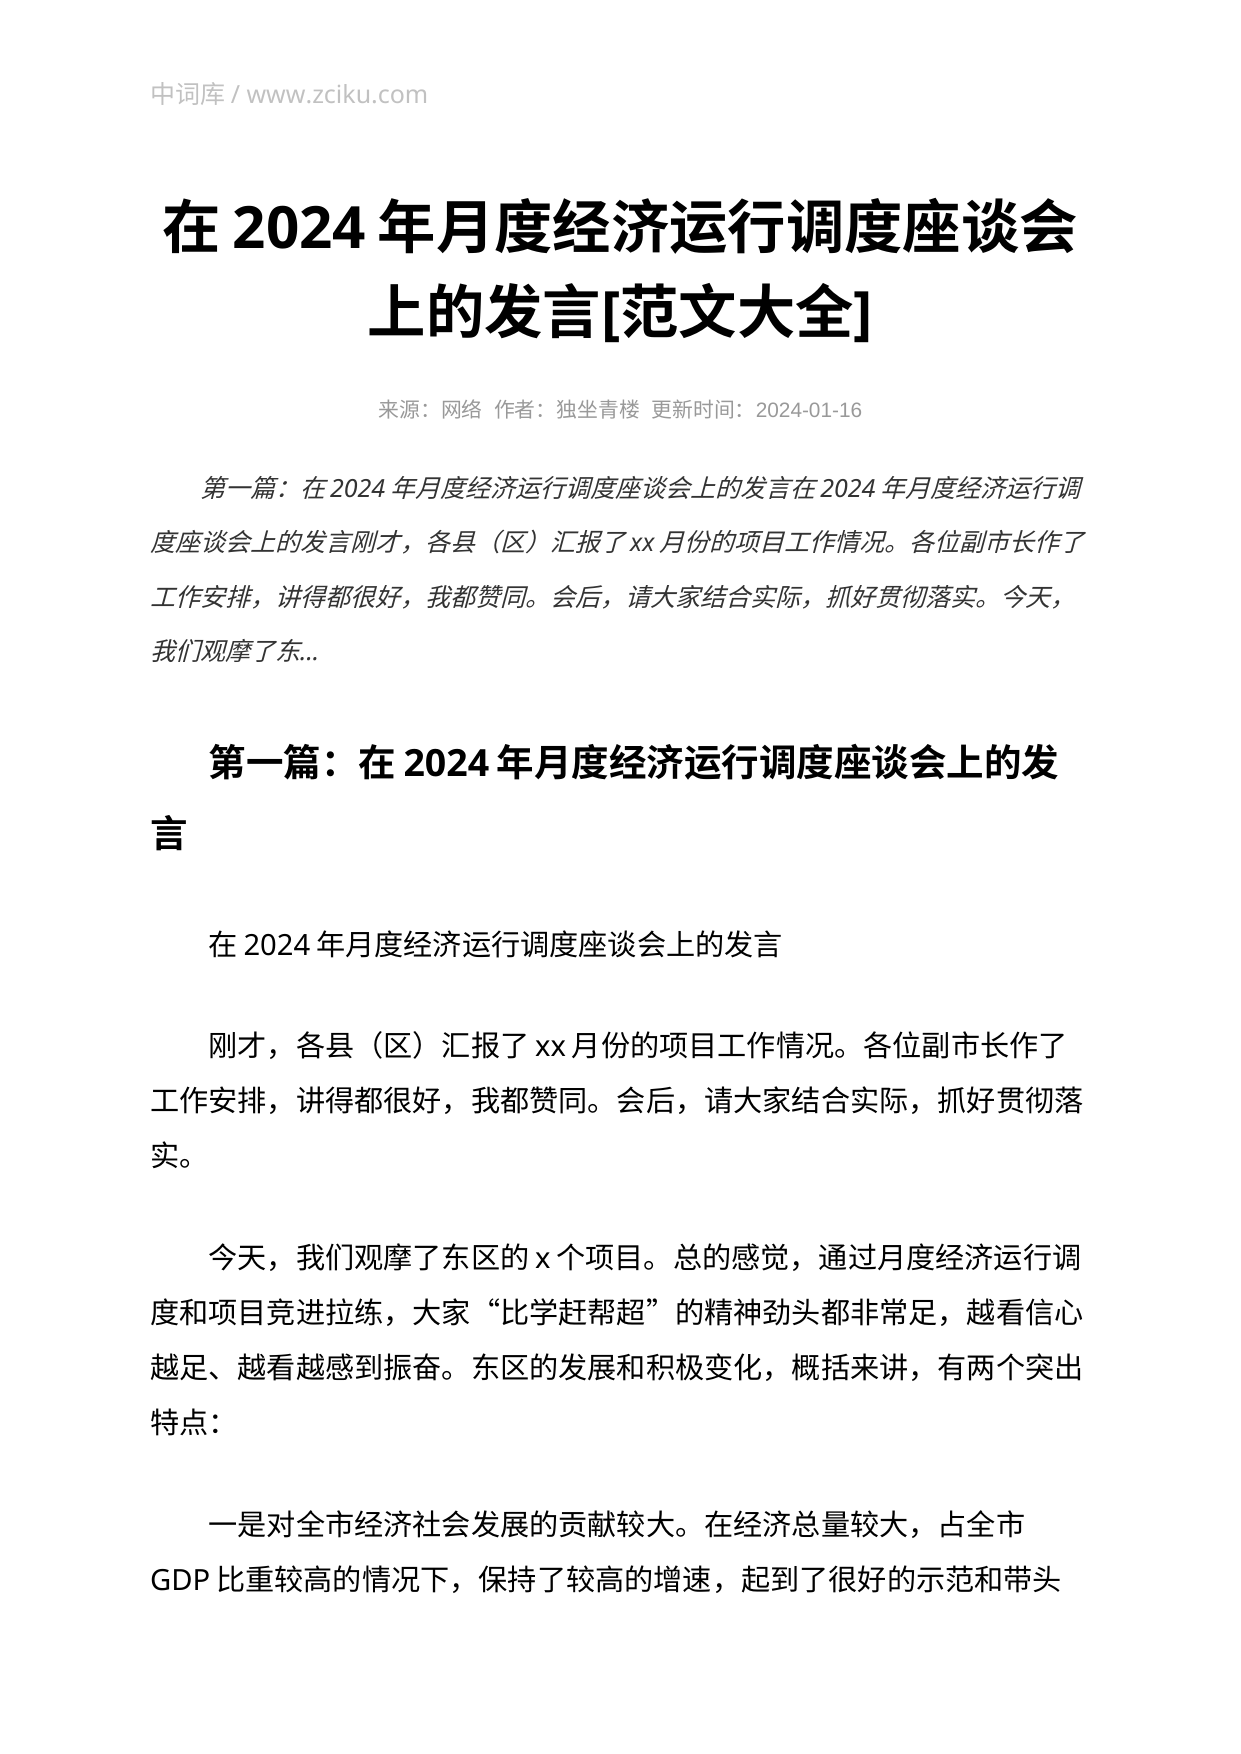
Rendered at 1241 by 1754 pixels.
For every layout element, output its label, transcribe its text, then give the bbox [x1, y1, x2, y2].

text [150, 1501, 1090, 1598]
text 来源：网络 作者：独坐青楼 更新时间：2024-01-16 [150, 398, 1090, 422]
text 第一篇：在2024年月度经济运行调度座谈会上的发言在2024年月度经济运行调度座谈会上的发言刚才，各县（区）汇报了xx月份的项目工作情况。各位副市长作了工作安排，讲得都很好，我都赞同。会后，请大家结合实际，抓好贯彻落实。今天，我们观摩了东... [150, 468, 1090, 668]
text 今天，我们观摩了东区的x个项目。总的感觉，通过月度经济运行调度和项目竞进拉练，大家“比学赶帮超”的精神劲头都非常足，越看信心越足、越看越感到振奋。东区的发展和积极变化，概括来讲，有两个突出特点： [150, 1235, 1090, 1442]
text 刚才，各县（区）汇报了xx月份的项目工作情况。各位副市长作了工作安排，讲得都很好，我都赞同。会后，请大家结合实际，抓好贯彻落实。 [150, 1023, 1090, 1175]
subtitle 在2024年月度经济运行调度座谈会上的发言[范文大全] [150, 181, 1090, 351]
text 第一篇：在2024年月度经济运行调度座谈会上的发言 [150, 733, 1090, 858]
text 在2024年月度经济运行调度座谈会上的发言 [150, 921, 1090, 963]
